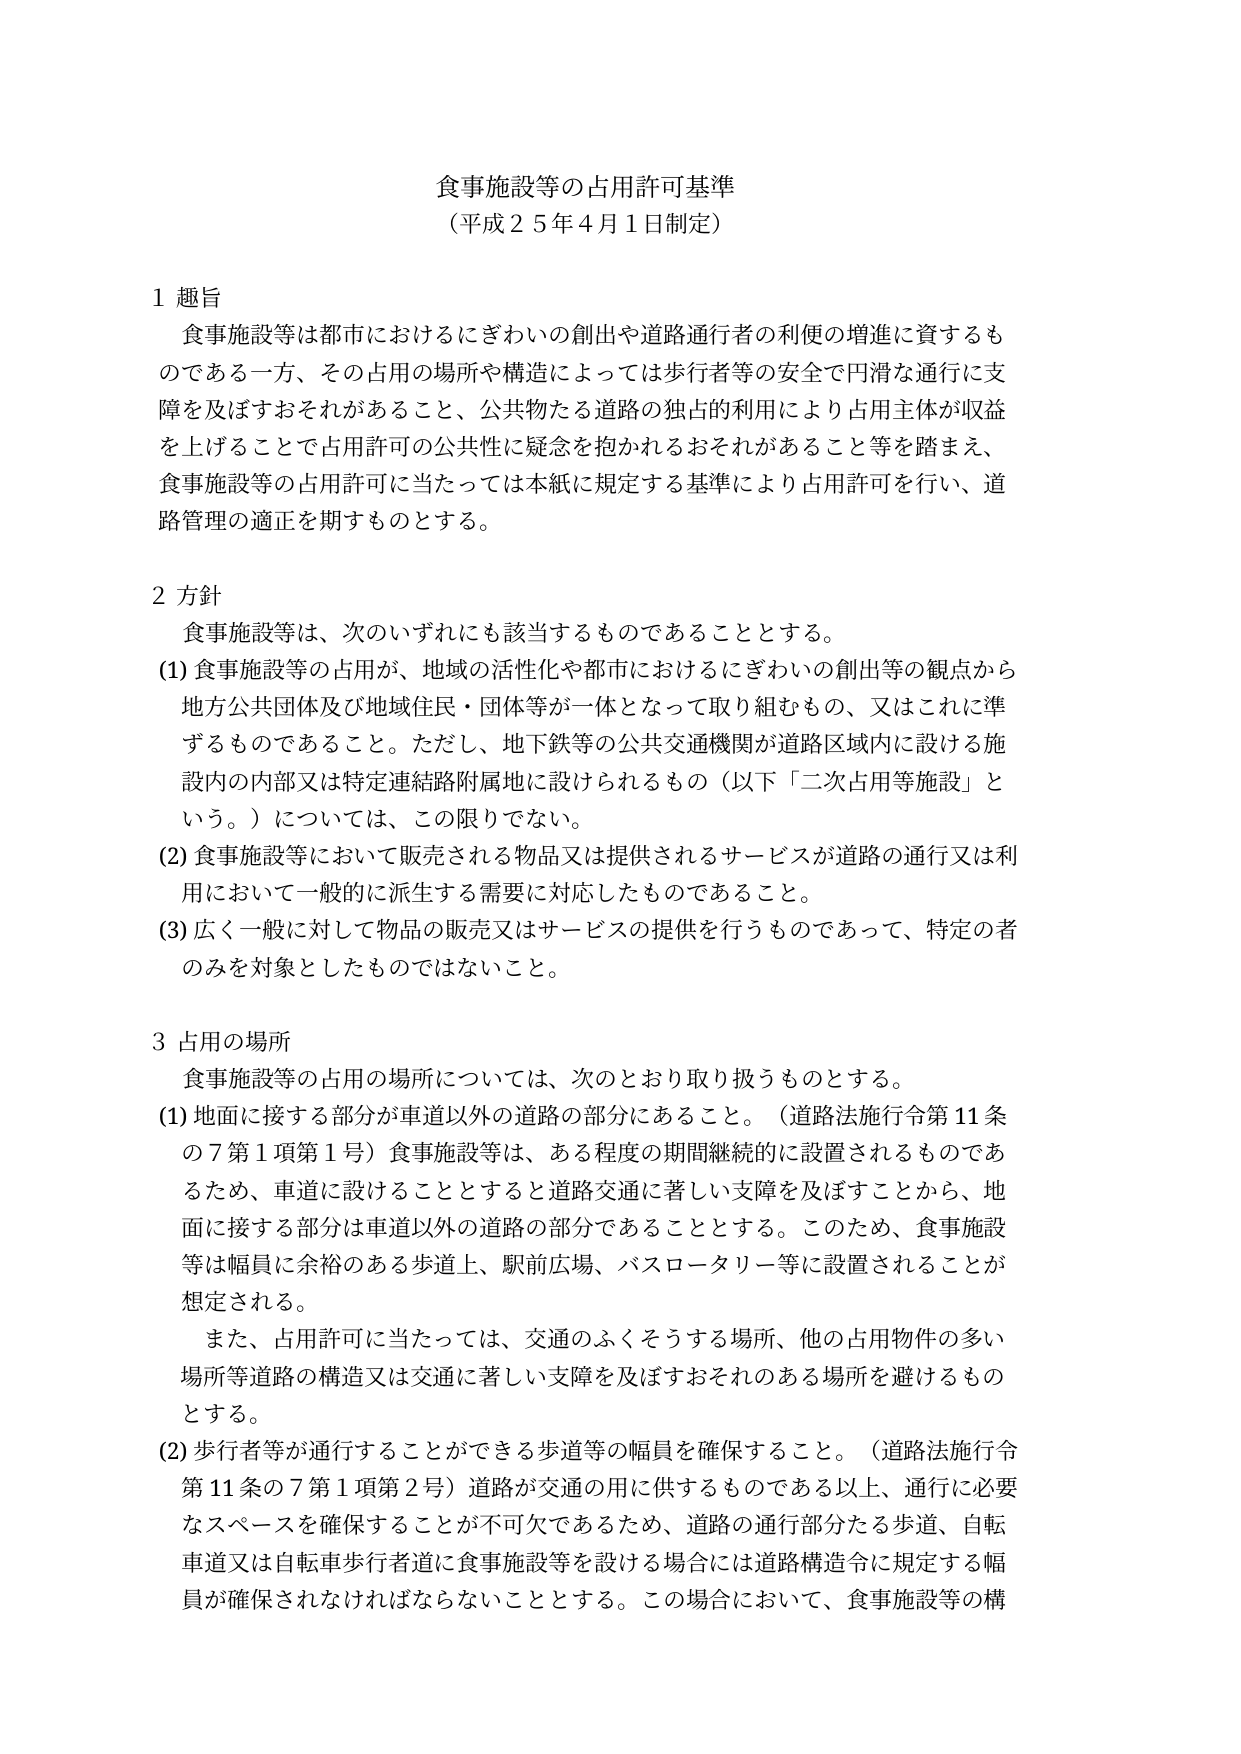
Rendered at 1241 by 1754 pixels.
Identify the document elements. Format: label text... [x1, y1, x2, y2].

text (3) 広く一般に対して物品の販売又はサービスの提供を行うものであって、特定の者のみを対象としたものではないこと。 [159, 910, 1023, 985]
text 食事施設等は都市におけるにぎわいの創出や道路通行者の利便の増進に資するものである一方、その占用の場所や構造によっては歩行者等の安全で円滑な通行に支障を及ぼすおそれがあること、公共物たる道路の独占的利用により占用主体が収益を上げることで占用許可の公共性に疑念を抱かれるおそれがあること等を踏まえ、食事施設等の占用許可に当たっては本紙に規定する基準により占用許可を行い、道路管理の適正を期すものとする。 [159, 315, 1023, 538]
text １ 趣旨 [148, 278, 1023, 315]
text 食事施設等の占用許可基準 [148, 167, 1023, 204]
text （平成２５年４月１日制定） [148, 204, 1023, 241]
text また、占用許可に当たっては、交通のふくそうする場所、他の占用物件の多い場所等道路の構造又は交通に著しい支障を及ぼすおそれのある場所を避けるものとする。 [181, 1319, 1023, 1431]
text (2) 食事施設等において販売される物品又は提供されるサービスが道路の通行又は利用において一般的に派生する需要に対応したものであること。 [159, 836, 1023, 910]
text (1) 食事施設等の占用が、地域の活性化や都市におけるにぎわいの創出等の観点から地方公共団体及び地域住民・団体等が一体となって取り組むもの、又はこれに準ずるものであること。ただし、地下鉄等の公共交通機関が道路区域内に設ける施設内の内部又は特定連結路附属地に設けられるもの（以下「二次占用等施設」という。）については、この限りでない。 [159, 650, 1023, 836]
text 食事施設等の占用の場所については、次のとおり取り扱うものとする。 [148, 1059, 1023, 1096]
text ２ 方針 [148, 576, 1023, 613]
text 食事施設等は、次のいずれにも該当するものであることとする。 [148, 613, 1023, 650]
text (1) 地面に接する部分が車道以外の道路の部分にあること。（道路法施行令第11条の７第１項第１号）食事施設等は、ある程度の期間継続的に設置されるものであるため、車道に設けることとすると道路交通に著しい支障を及ぼすことから、地面に接する部分は車道以外の道路の部分であることとする。このため、食事施設等は幅員に余裕のある歩道上、駅前広場、バスロータリー等に設置されることが想定される。 [159, 1096, 1023, 1319]
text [159, 1431, 1023, 1617]
text ３ 占用の場所 [148, 1022, 1023, 1059]
